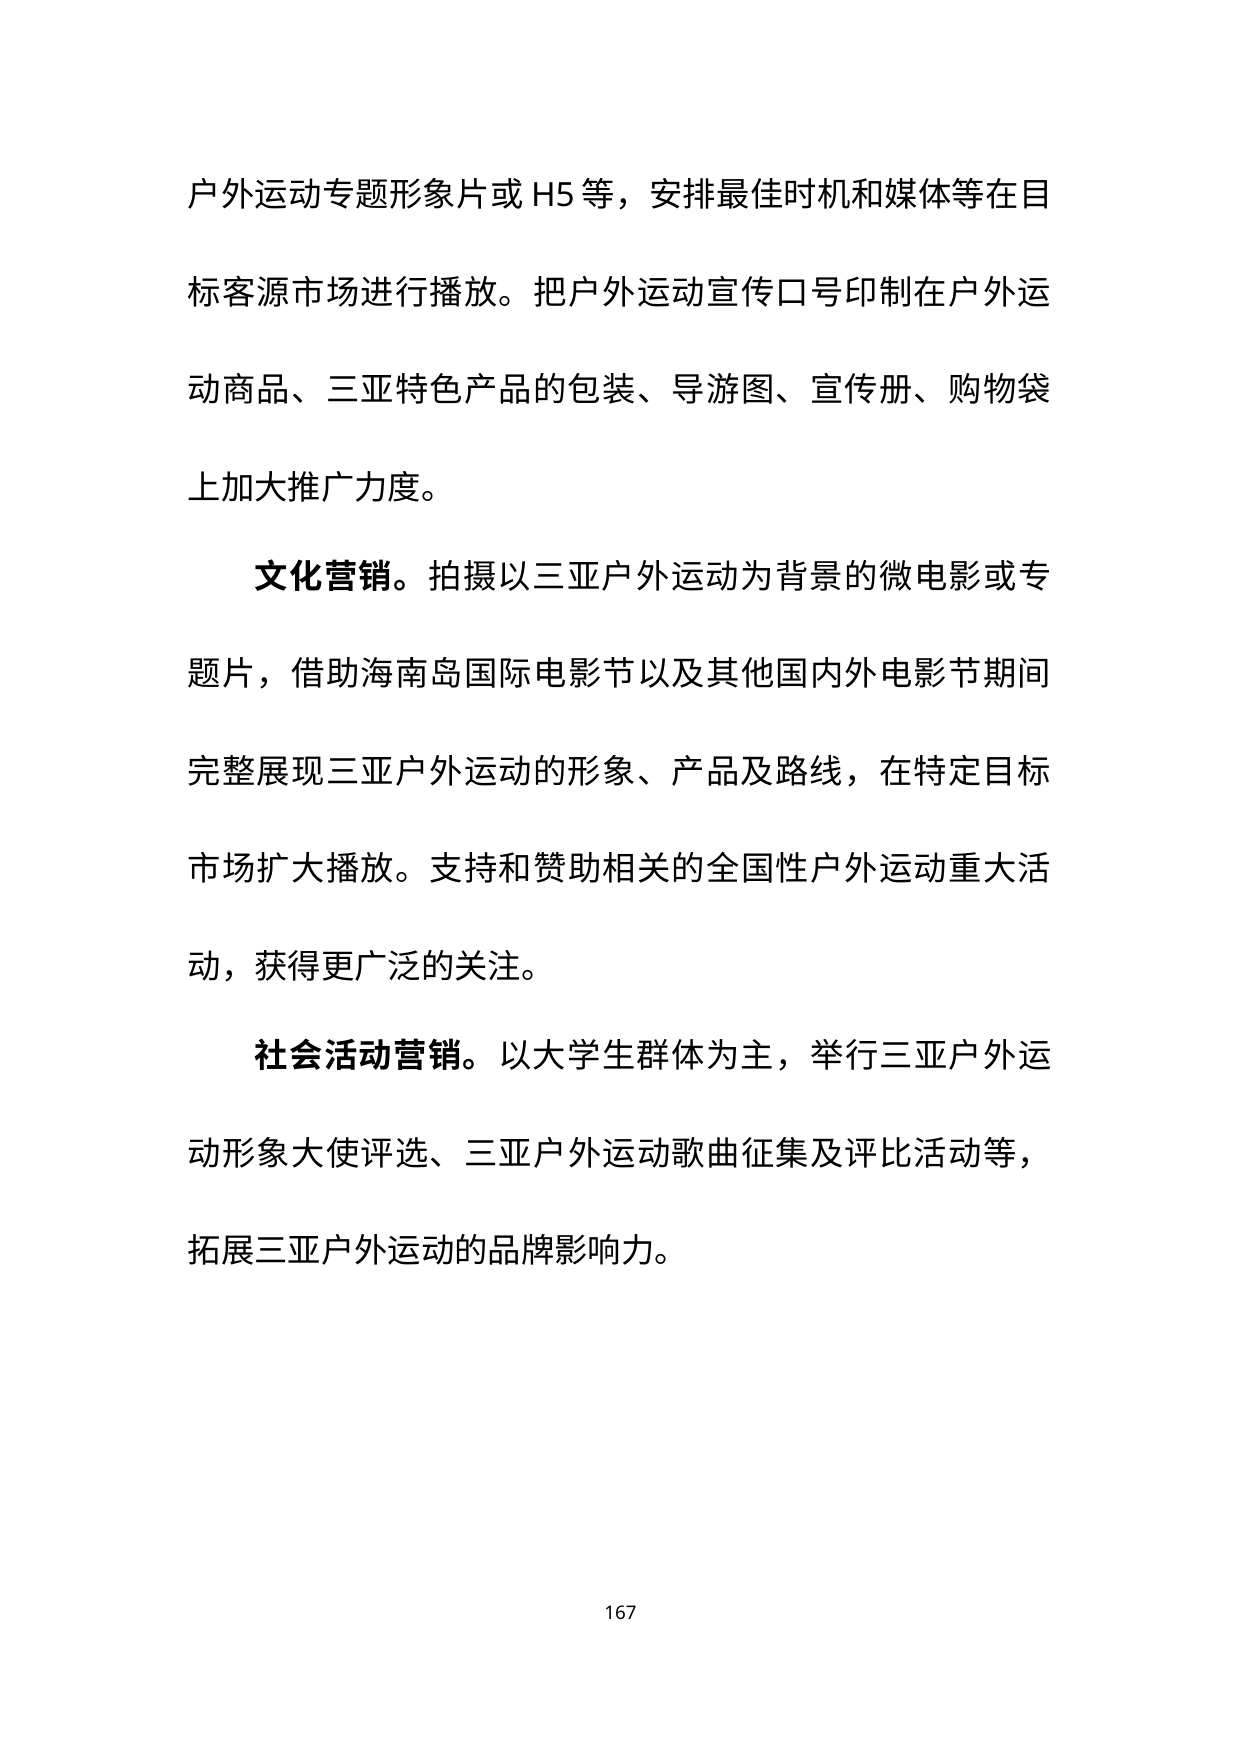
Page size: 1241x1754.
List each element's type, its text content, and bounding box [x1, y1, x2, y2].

text 文化营销。拍摄以三亚户外运动为背景的微电影或专题片，借助海南岛国际电影节以及其他国内外电影节期间，完整展现三亚户外运动的形象、产品及路线，在特定目标市场扩大播放。支持和赞助相关的全国性户外运动重大活动，获得更广泛的关注。 [187, 541, 1053, 996]
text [187, 160, 1053, 517]
text 社会活动营销。以大学生群体为主，举行三亚户外运动形象大使评选、三亚户外运动歌曲征集及评比活动等，拓展三亚户外运动的品牌影响力。 [187, 1020, 1053, 1280]
